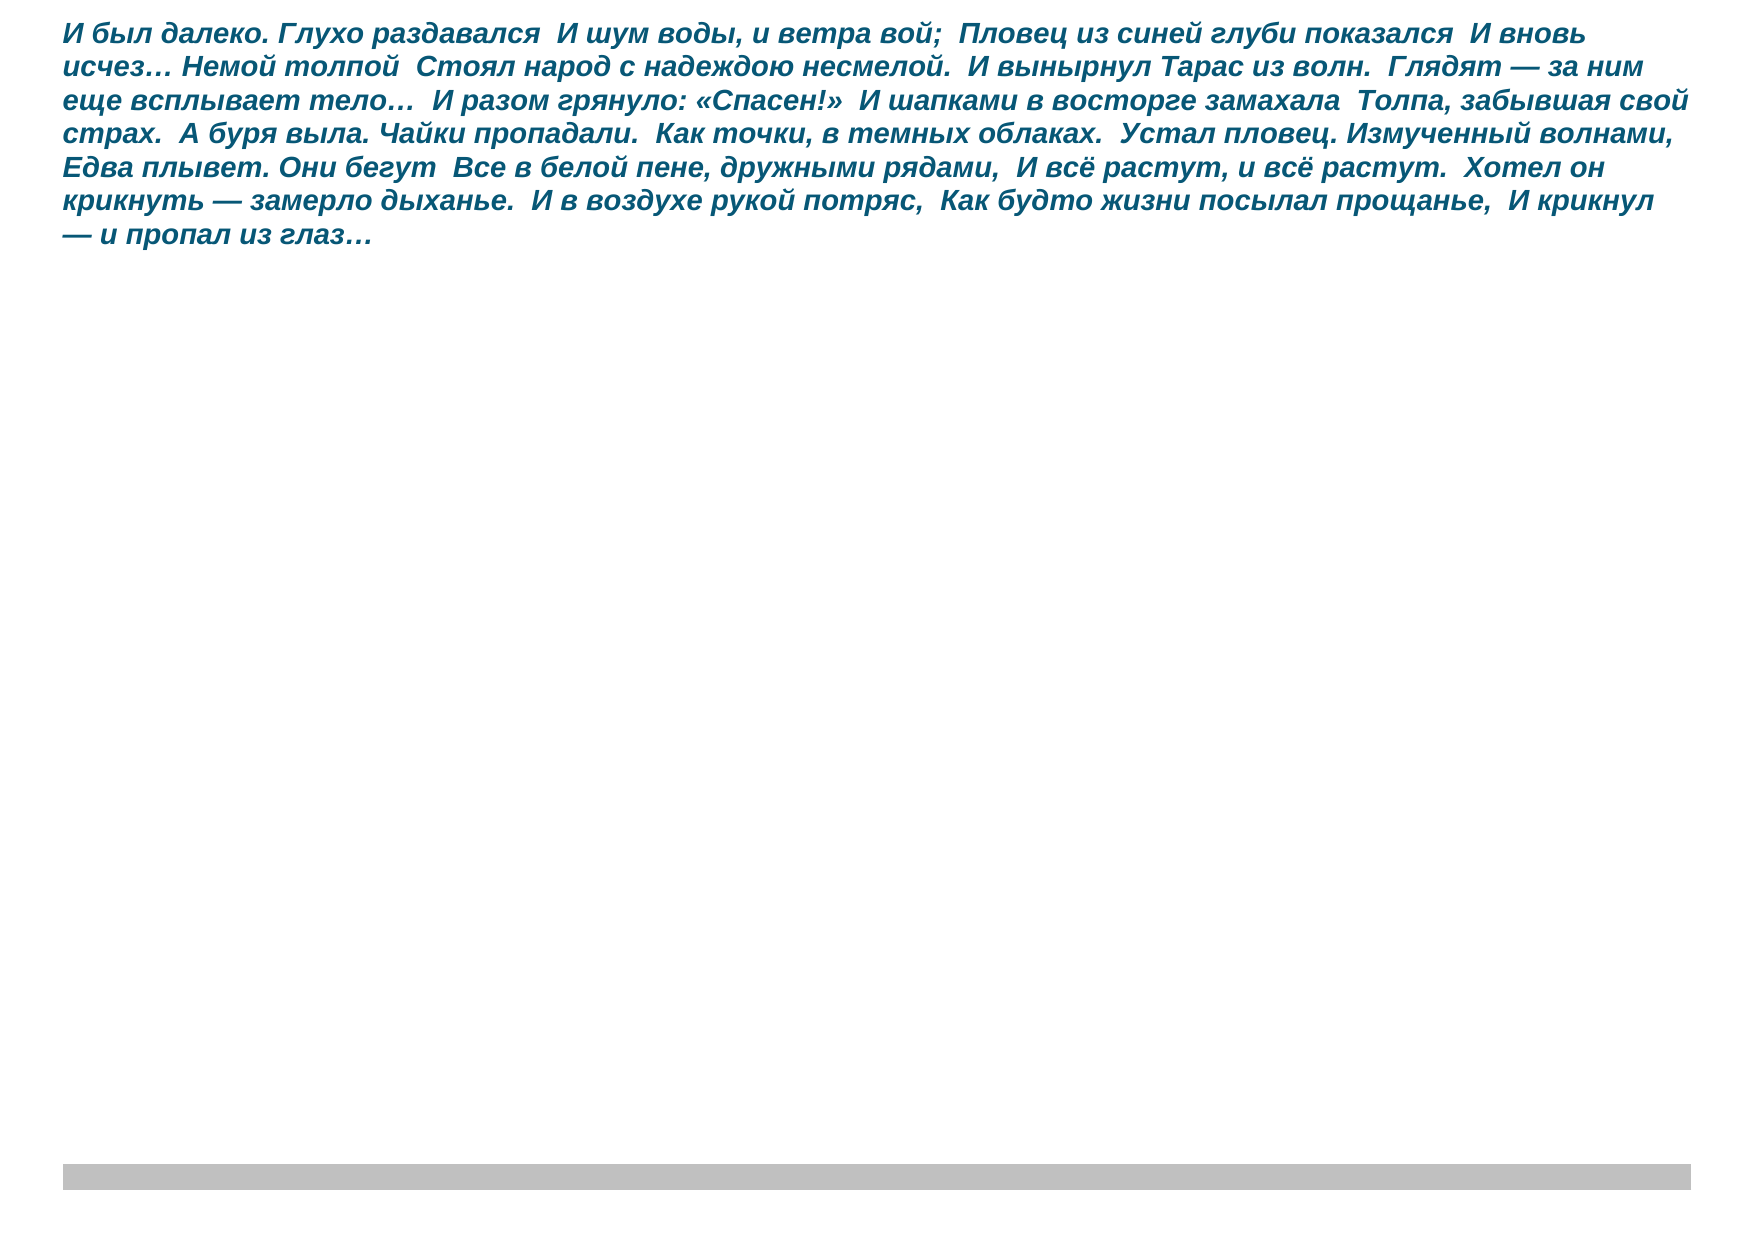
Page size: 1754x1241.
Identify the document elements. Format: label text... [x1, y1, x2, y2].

text 1 [62, 16, 1691, 250]
